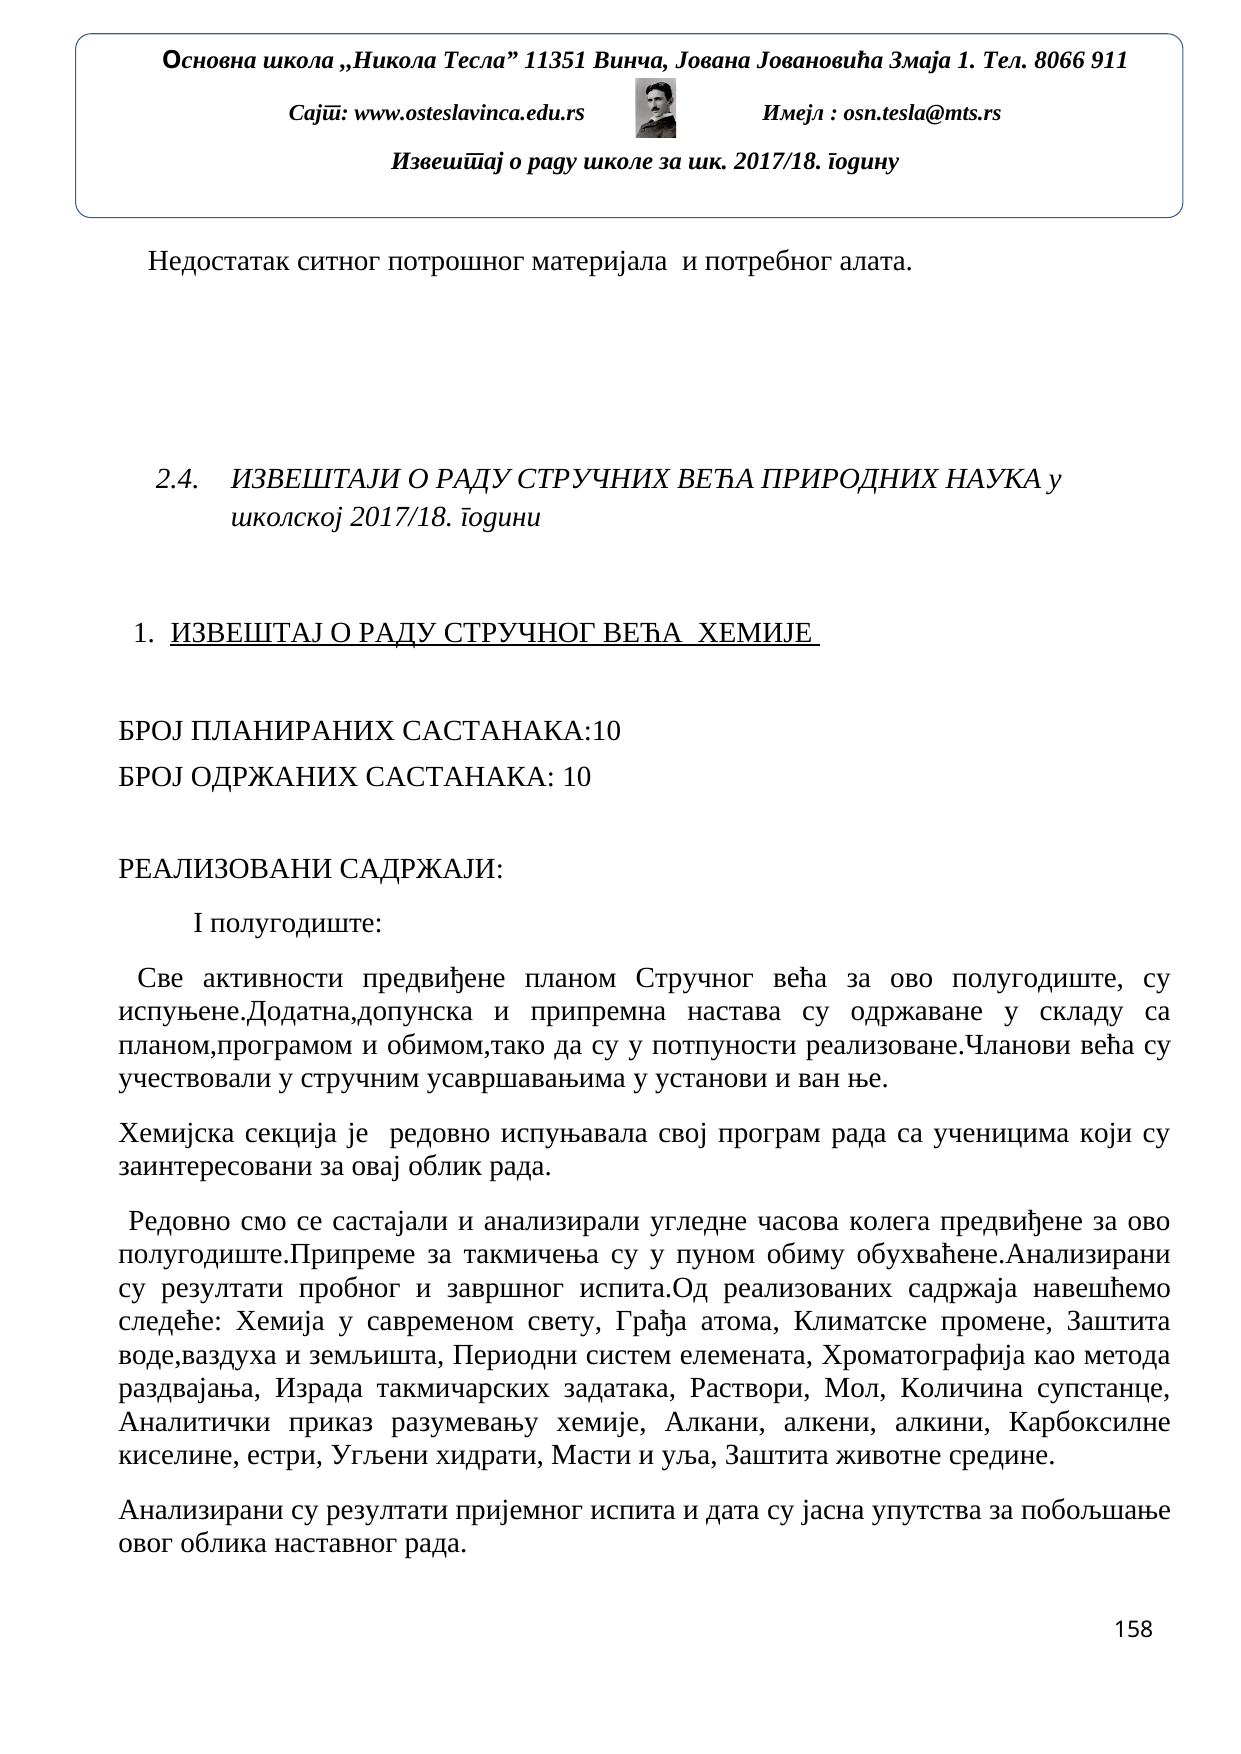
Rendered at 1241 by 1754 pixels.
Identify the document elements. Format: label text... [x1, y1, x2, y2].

text БРОЈ ПЛАНИРАНИХ САСТАНАКА:10 [118, 713, 1172, 746]
text Хемијска секција је редовно испуњавала свој програм рада са ученицима који су заинтересовани за овај облик рада. [118, 1115, 1172, 1182]
text Недостатак ситног потрошног материјала и потребног алата. [148, 243, 1172, 277]
text I полугодиште: [118, 905, 1172, 939]
list ИЗВЕШТАЈ О РАДУ СТРУЧНОГ ВЕЋА ХЕМИЈЕ [133, 615, 1172, 648]
text БРОЈ ОДРЖАНИХ САСТАНАКА: 10 [118, 759, 1172, 792]
text Све активности предвиђене планом Стручног већа за ово полугодиште, су испуњене.Додатна,допунска и припремна настава су одржаване у складу са планом,програмом и обимом,тако да су у потпуности реализоване.Чланови већа су учествовали у стручним усавршавањима у установи и ван ње. [118, 960, 1172, 1094]
picture [635, 78, 677, 138]
text Редовно смо се састајали и анализирали угледне часова колега предвиђене за ово полугодиште.Припреме за такмичења су у пуном обиму обухваћене.Анализирани су резултати пробног и завршног испита.Од реализованих садржаја навешћемо следеће: Хемија у савременом свету, Грађа атома, Климатске промене, Заштита воде,ваздуха и земљишта, Периодни систем елемената, Хроматографија као метода раздвајања, Израда такмичарских задатака, Раствори, Мол, Количина супстанце, Аналитички приказ разумевању хемије, Алкани, алкени, алкини, Карбоксилне киселине, естри, Угљени хидрати, Масти и уља, Заштита животне средине. [118, 1203, 1172, 1471]
list ИЗВЕШТАЈИ О РАДУ СТРУЧНИХ ВЕЋА ПРИРОДНИХ НАУКА у школској 2017/18. години [156, 461, 1172, 533]
text Анализирани су резултати пријемног испита и дата су јасна упутства за побољшање овог облика наставног рада. [118, 1492, 1172, 1559]
text РЕАЛИЗОВАНИ САДРЖАЈИ: [118, 851, 1172, 884]
